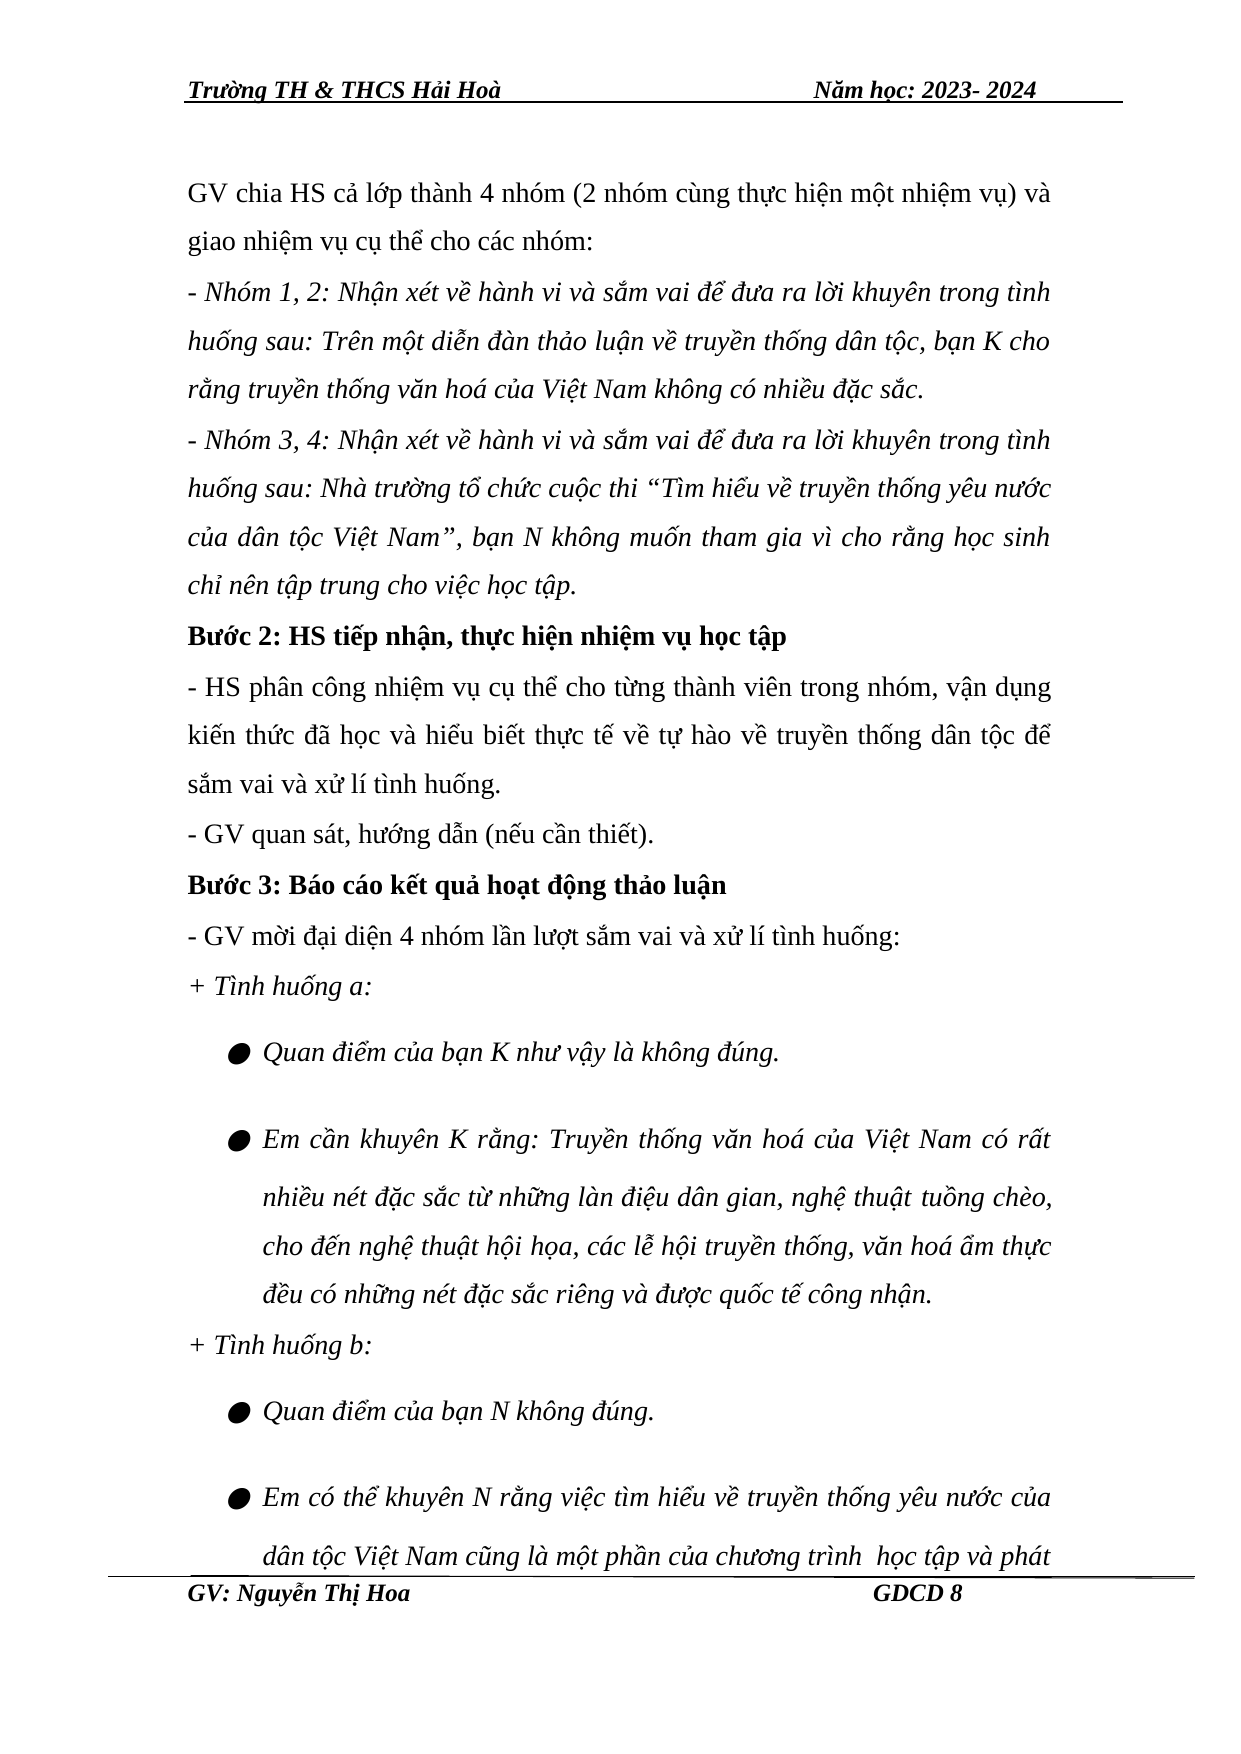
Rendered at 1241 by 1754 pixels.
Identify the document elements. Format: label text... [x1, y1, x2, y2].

text + Tình huống b: [187, 1328, 1053, 1360]
list Quan điểm của bạn N không đúng. [225, 1378, 1053, 1436]
text - Nhóm 1, 2: Nhận xét về hành vi và sắm vai để đưa ra lời khuyên trong tình huống sau: Trên một diễn đàn thảo luận về truyền thống dân tộc, bạn K cho rằng truyền thống văn hoá của Việt Nam không có nhiều đặc sắc. [187, 275, 1053, 404]
text Bước 3: Báo cáo kết quả hoạt động thảo luận [187, 868, 1053, 900]
text - HS phân công nhiệm vụ cụ thể cho từng thành viên trong nhóm, vận dụng kiến thức đã học và hiểu biết thực tế về tự hào về truyền thống dân tộc để sắm vai và xử lí tình huống. [187, 669, 1053, 799]
text - Nhóm 3, 4: Nhận xét về hành vi và sắm vai để đưa ra lời khuyên trong tình huống sau: Nhà trường tổ chức cuộc thi “Tìm hiểu về truyền thống yêu nước của dân tộc Việt Nam”, bạn N không muốn tham gia vì cho rằng học sinh chỉ nên tập trung cho việc học tập. [187, 423, 1053, 601]
list Quan điểm của bạn K như vậy là không đúng. [225, 1020, 1053, 1077]
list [225, 1465, 1053, 1571]
text - GV mời đại diện 4 nhóm lần lượt sắm vai và xử lí tình huống: [187, 918, 1053, 951]
list Em cần khuyên K rằng: Truyền thống văn hoá của Việt Nam có rất nhiều nét đặc sắc từ những làn điệu dân gian, nghệ thuật tuồng chèo, cho đến nghệ thuật hội họa, các lễ hội truyền thống, văn hoá ẩm thực đều có những nét đặc sắc riêng và được quốc tế công nhận. [225, 1106, 1053, 1310]
text - GV quan sát, hướng dẫn (nếu cần thiết). [187, 817, 1053, 850]
text + Tình huống a: [187, 969, 1053, 1002]
text GV chia HS cả lớp thành 4 nhóm (2 nhóm cùng thực hiện một nhiệm vụ) và giao nhiệm vụ cụ thể cho các nhóm: [187, 176, 1053, 257]
text Bước 2: HS tiếp nhận, thực hiện nhiệm vụ học tập [187, 619, 1053, 651]
